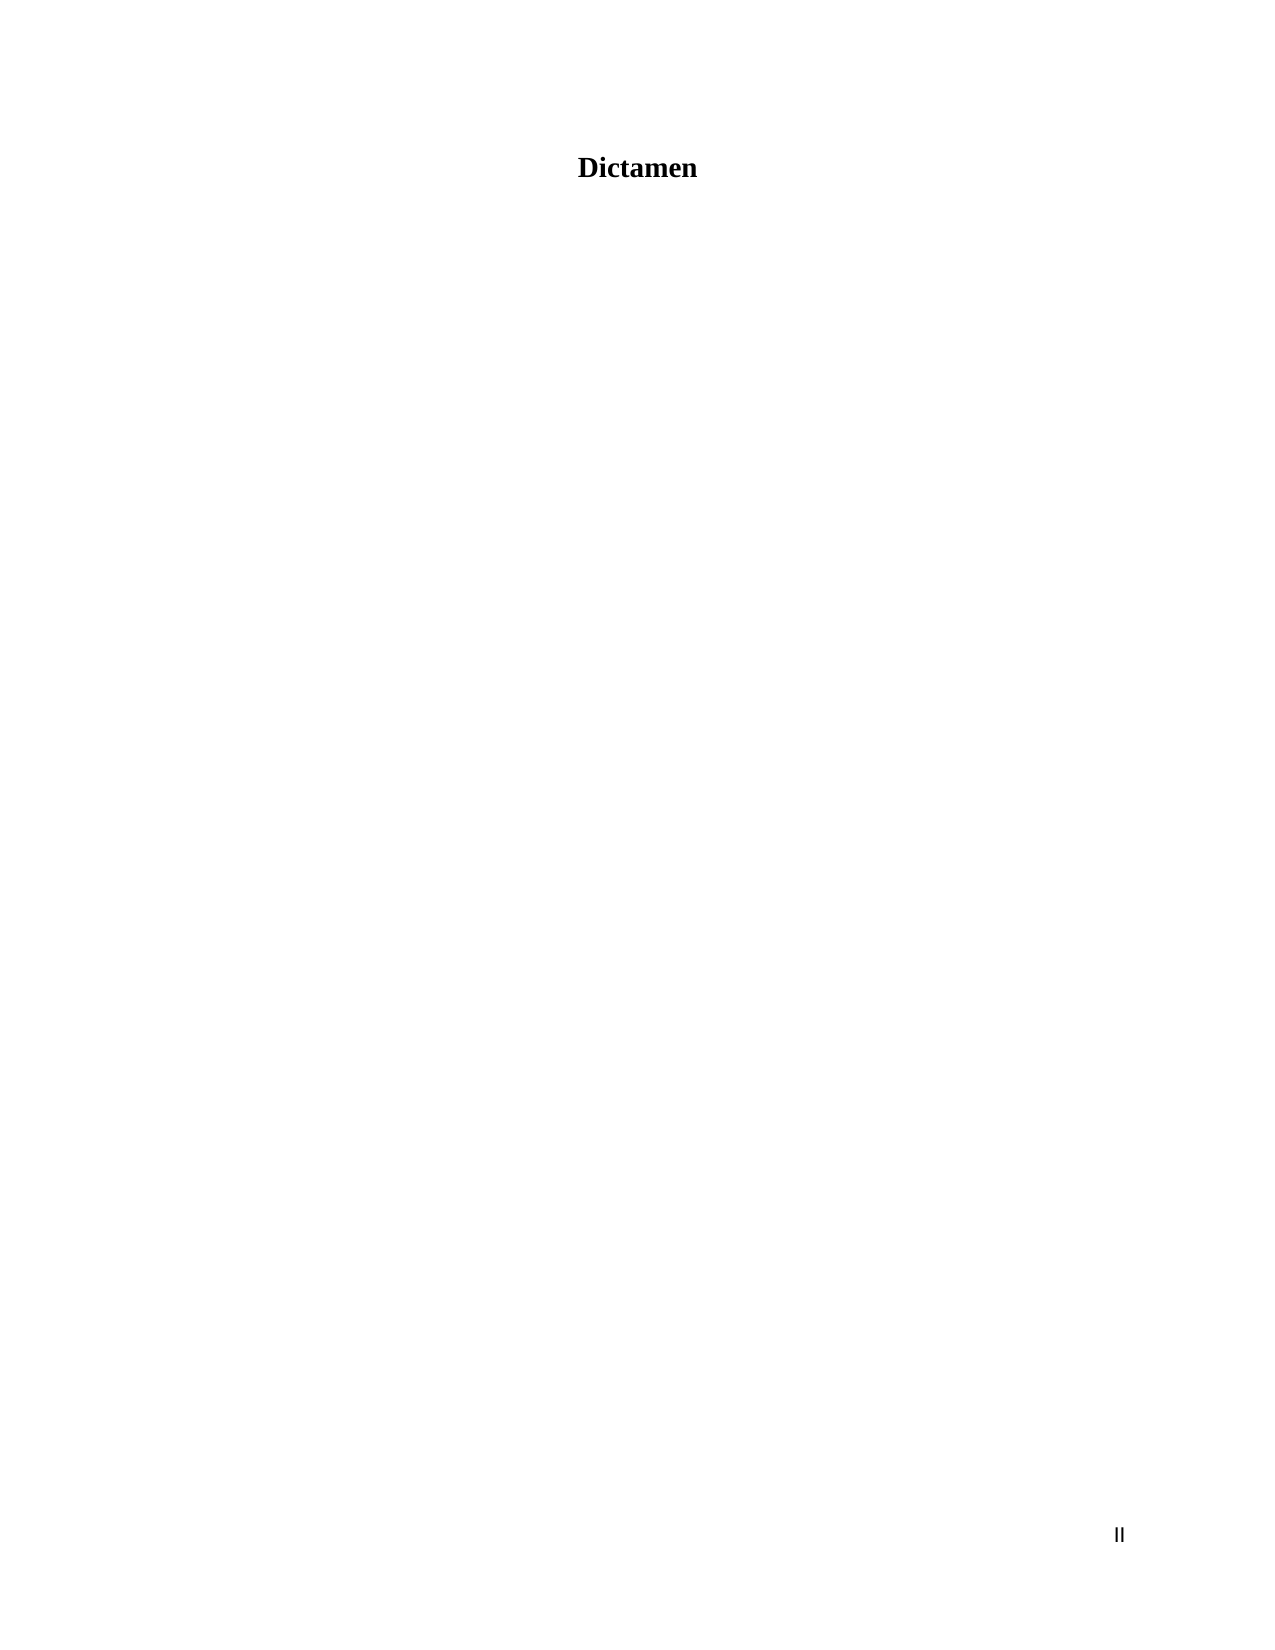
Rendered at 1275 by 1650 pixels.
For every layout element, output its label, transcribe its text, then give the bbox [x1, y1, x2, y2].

text Dictamen [150, 150, 1125, 183]
